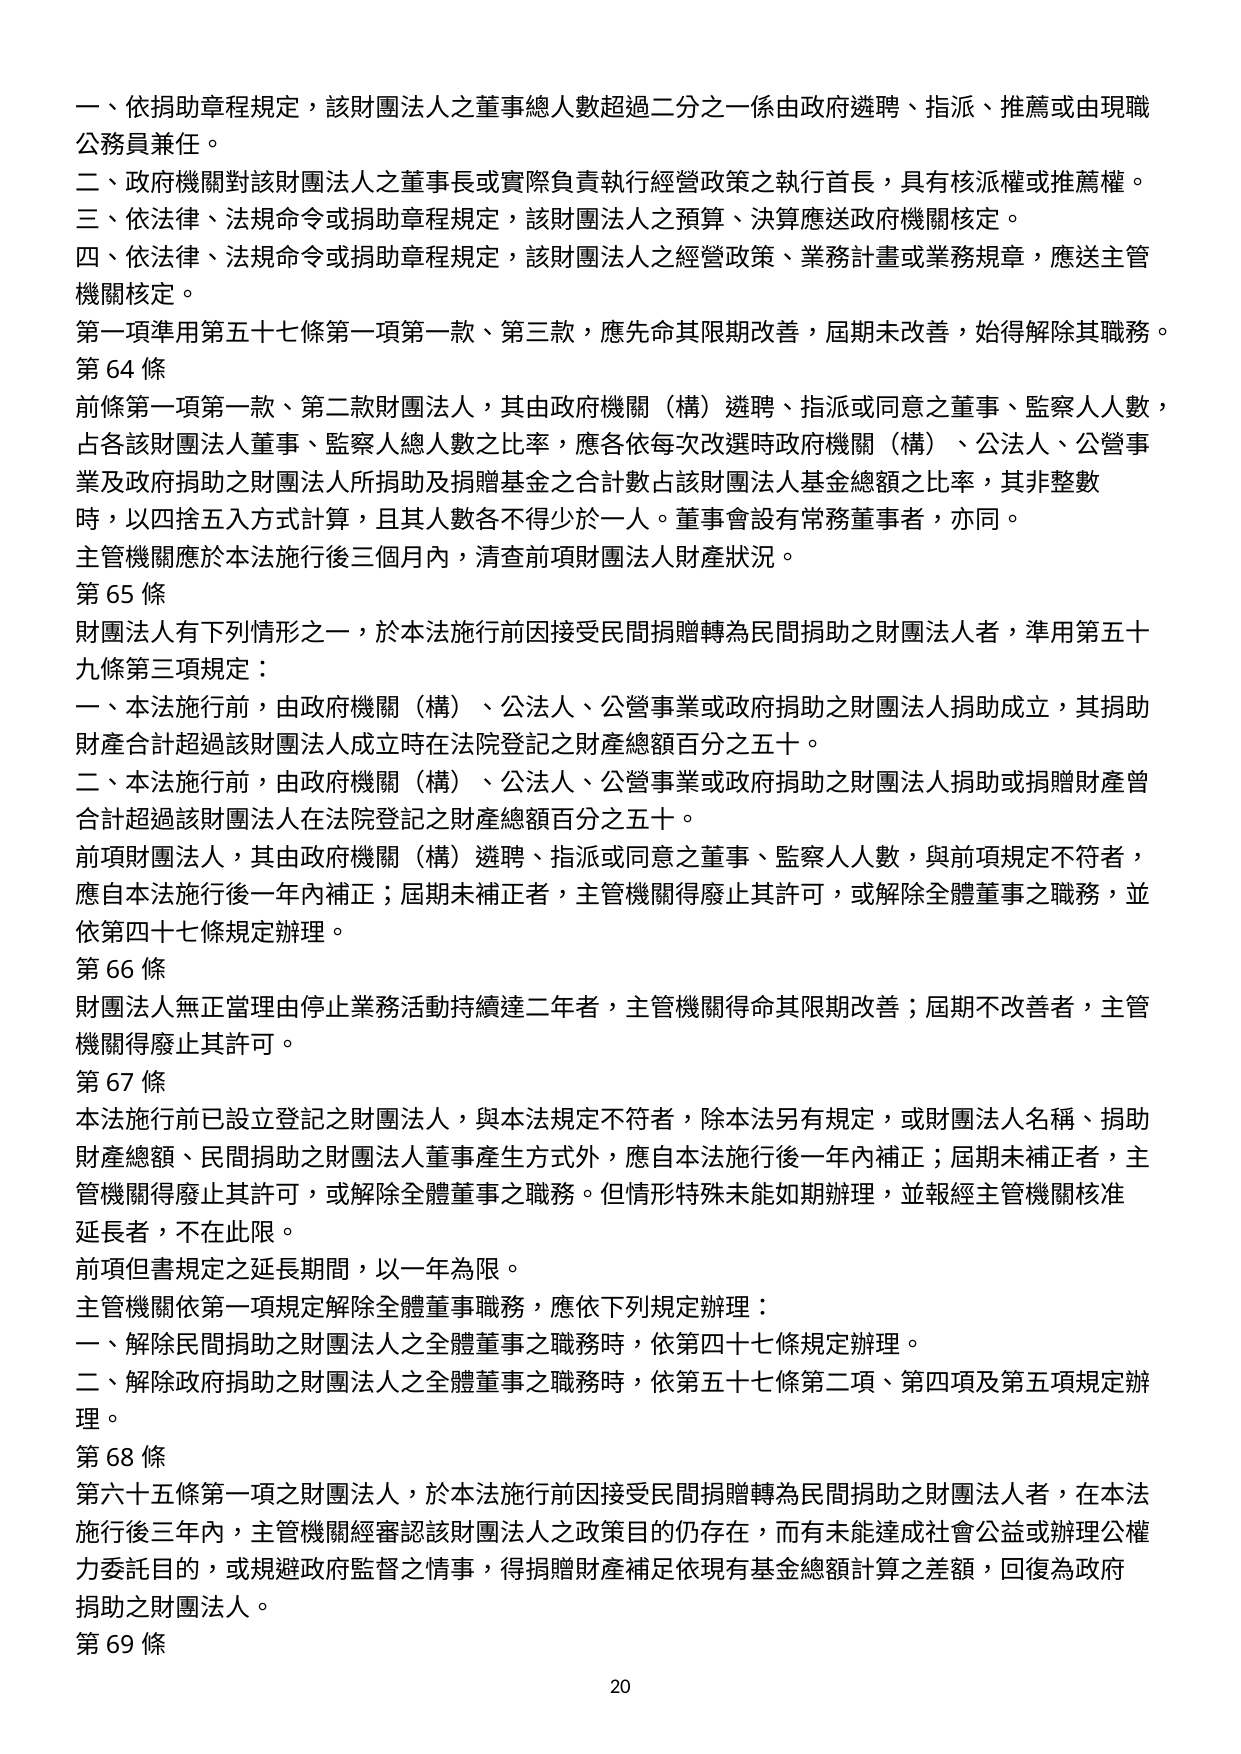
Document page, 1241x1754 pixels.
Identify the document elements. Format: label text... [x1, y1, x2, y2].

text 一、解除民間捐助之財團法人之全體董事之職務時，依第四十七條規定辦理。 [75, 1324, 1165, 1362]
text 延長者，不在此限。 [75, 1212, 1165, 1249]
text 前項但書規定之延長期間，以一年為限。 [75, 1249, 1165, 1287]
text 時，以四捨五入方式計算，且其人數各不得少於一人。董事會設有常務董事者，亦同。 [75, 499, 1165, 537]
text 前項財團法人，其由政府機關（構）遴聘、指派或同意之董事、監察人人數，與前項規定不符者，應自本法施行後一年內補正；屆期未補正者，主管機關得廢止其許可，或解除全體董事之職務，並依第四十七條規定辦理。 [75, 837, 1165, 949]
text 財團法人有下列情形之一，於本法施行前因接受民間捐贈轉為民間捐助之財團法人者，準用第五十九條第三項規定： [75, 612, 1165, 687]
text 第 68 條 [75, 1437, 1165, 1474]
text 第六十五條第一項之財團法人，於本法施行前因接受民間捐贈轉為民間捐助之財團法人者，在本法施行後三年內，主管機關經審認該財團法人之政策目的仍存在，而有未能達成社會公益或辦理公權力委託目的，或規避政府監督之情事，得捐贈財產補足依現有基金總額計算之差額，回復為政府 [75, 1474, 1165, 1587]
text 二、解除政府捐助之財團法人之全體董事之職務時，依第五十七條第二項、第四項及第五項規定辦理。 [75, 1362, 1165, 1437]
text 主管機關應於本法施行後三個月內，清查前項財團法人財產狀況。 [75, 537, 1165, 574]
text 一、依捐助章程規定，該財團法人之董事總人數超過二分之一係由政府遴聘、指派、推薦或由現職公務員兼任。 [75, 87, 1165, 162]
text 捐助之財團法人。 [75, 1587, 1165, 1624]
text 財團法人無正當理由停止業務活動持續達二年者，主管機關得命其限期改善；屆期不改善者，主管機關得廢止其許可。 [75, 987, 1165, 1062]
text 第 65 條 [75, 574, 1165, 612]
text 二、政府機關對該財團法人之董事長或實際負責執行經營政策之執行首長，具有核派權或推薦權。 [75, 162, 1165, 199]
text 三、依法律、法規命令或捐助章程規定，該財團法人之預算、決算應送政府機關核定。 [75, 199, 1165, 237]
text 第 66 條 [75, 949, 1165, 987]
text 第 67 條 [75, 1062, 1165, 1099]
text 第 64 條 [75, 349, 1165, 387]
text 四、依法律、法規命令或捐助章程規定，該財團法人之經營政策、業務計畫或業務規章，應送主管機關核定。 [75, 237, 1165, 312]
text 主管機關依第一項規定解除全體董事職務，應依下列規定辦理： [75, 1287, 1165, 1324]
text 第一項準用第五十七條第一項第一款、第三款，應先命其限期改善，屆期未改善，始得解除其職務。 [75, 312, 1165, 349]
text 第 69 條 [75, 1624, 1165, 1662]
text 二、本法施行前，由政府機關（構）、公法人、公營事業或政府捐助之財團法人捐助或捐贈財產曾合計超過該財團法人在法院登記之財產總額百分之五十。 [75, 762, 1165, 837]
text 本法施行前已設立登記之財團法人，與本法規定不符者，除本法另有規定，或財團法人名稱、捐助財產總額、民間捐助之財團法人董事產生方式外，應自本法施行後一年內補正；屆期未補正者，主管機關得廢止其許可，或解除全體董事之職務。但情形特殊未能如期辦理，並報經主管機關核准 [75, 1099, 1165, 1212]
text 一、本法施行前，由政府機關（構）、公法人、公營事業或政府捐助之財團法人捐助成立，其捐助財產合計超過該財團法人成立時在法院登記之財產總額百分之五十。 [75, 687, 1165, 762]
text 前條第一項第一款、第二款財團法人，其由政府機關（構）遴聘、指派或同意之董事、監察人人數，占各該財團法人董事、監察人總人數之比率，應各依每次改選時政府機關（構）、公法人、公營事業及政府捐助之財團法人所捐助及捐贈基金之合計數占該財團法人基金總額之比率，其非整數 [75, 387, 1165, 499]
